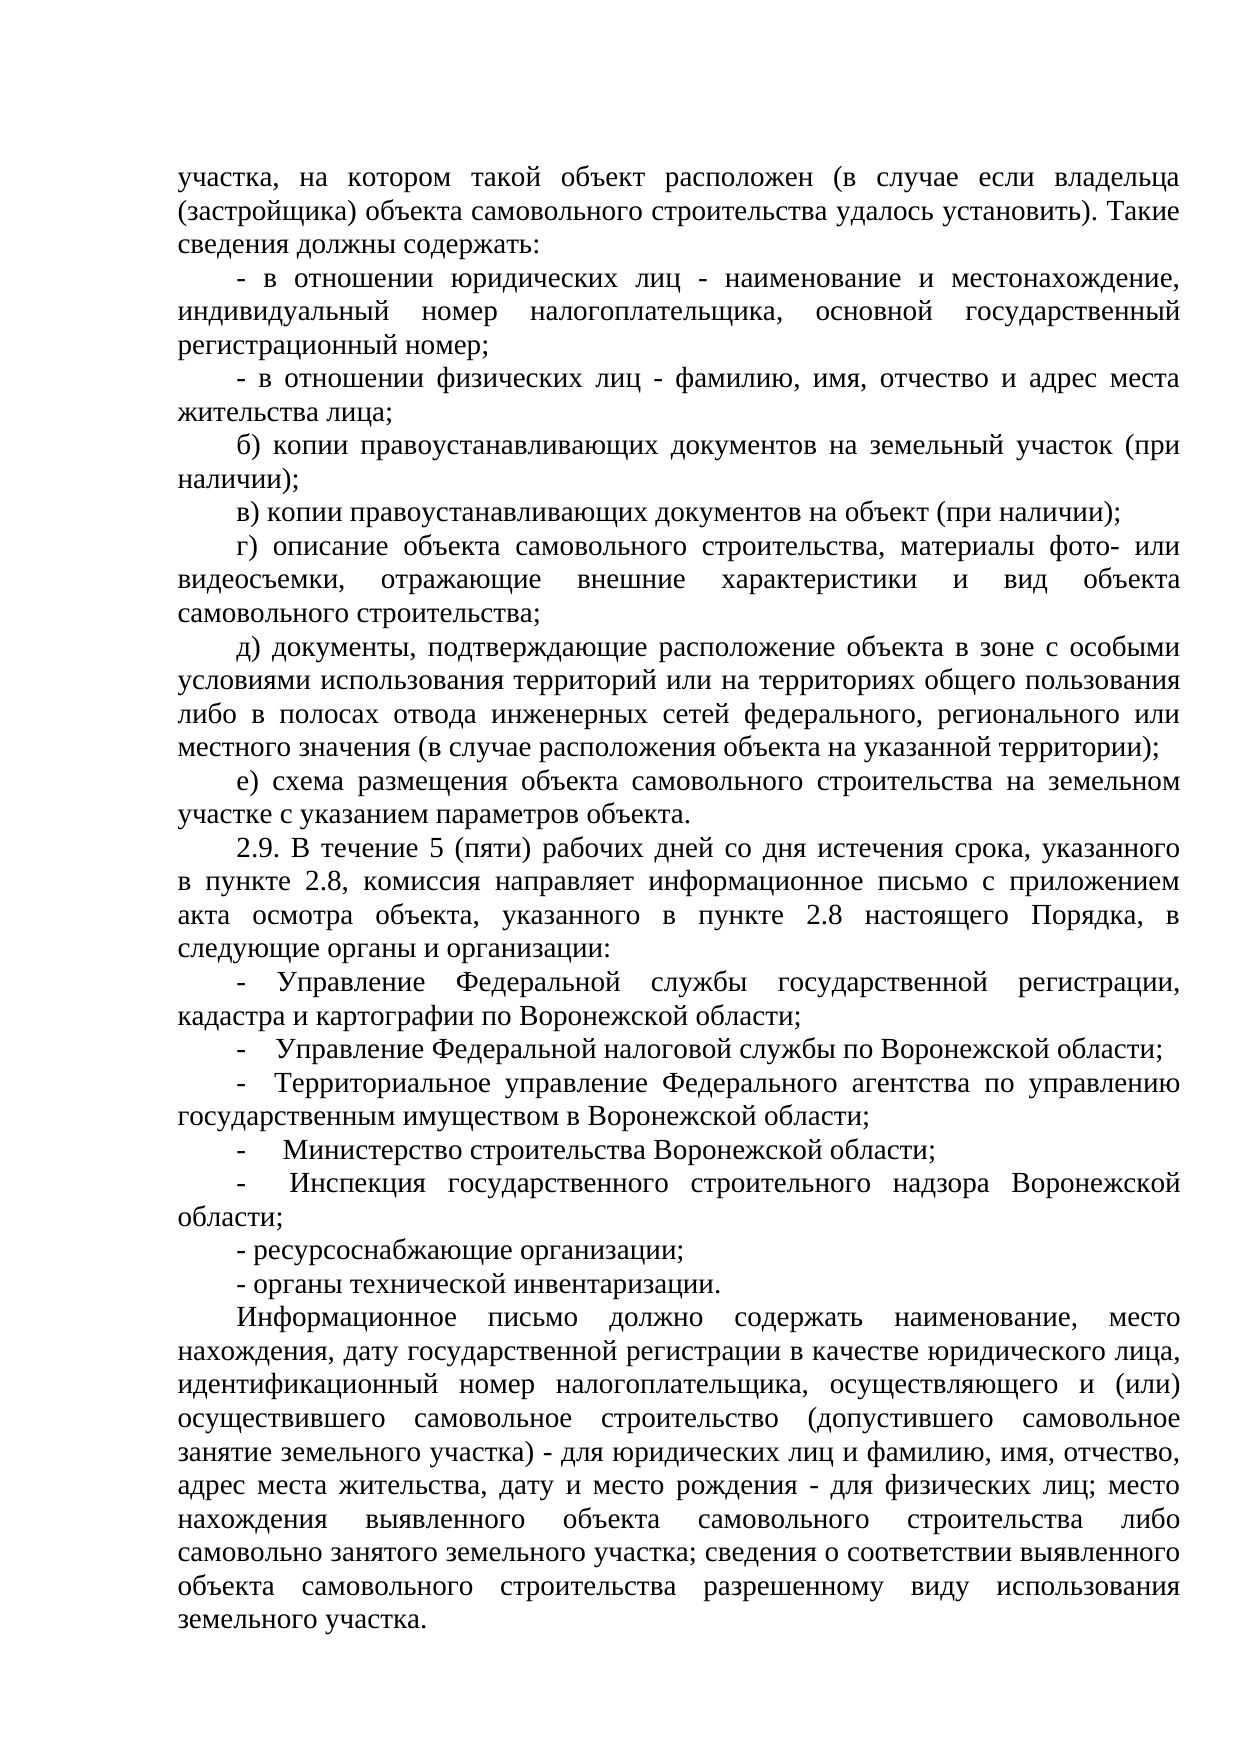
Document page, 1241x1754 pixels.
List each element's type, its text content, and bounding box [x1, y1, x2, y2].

text д) документы, подтверждающие расположение объекта в зоне с особыми условиями использования территорий или на территориях общего пользования либо в полосах отвода инженерных сетей федерального, регионального или местного значения (в случае расположения объекта на указанной территории); [177, 629, 1181, 763]
text - в отношении юридических лиц - наименование и местонахождение, индивидуальный номер налогоплательщика, основной государственный регистрационный номер; [177, 260, 1181, 360]
text - Управление Федеральной службы государственной регистрации, кадастра и картографии по Воронежской области; [177, 964, 1181, 1031]
text Информационное письмо должно содержать наименование, место нахождения, дату государственной регистрации в качестве юридического лица, идентификационный номер налогоплательщика, осуществляющего и (или) осуществившего самовольное строительство (допустившего самовольное занятие земельного участка) - для юридических лиц и фамилию, имя, отчество, адрес места жительства, дату и место рождения - для физических лиц; место нахождения выявленного объекта самовольного строительства либо самовольно занятого земельного участка; сведения о соответствии выявленного объекта самовольного строительства разрешенному виду использования земельного участка. [177, 1299, 1181, 1635]
text - Управление Федеральной налоговой службы по Воронежской области; [177, 1031, 1181, 1065]
text г) описание объекта самовольного строительства, материалы фото- или видеосъемки, отражающие внешние характеристики и вид объекта самовольного строительства; [177, 528, 1181, 629]
text - Инспекция государственного строительного надзора Воронежской области; [177, 1165, 1181, 1232]
text - в отношении физических лиц - фамилию, имя, отчество и адрес места жительства лица; [177, 360, 1181, 427]
text - Министерство строительства Воронежской области; [177, 1132, 1181, 1165]
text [177, 159, 1181, 260]
text - органы технической инвентаризации. [177, 1266, 1181, 1299]
text в) копии правоустанавливающих документов на объект (при наличии); [177, 494, 1181, 528]
text 2.9. В течение 5 (пяти) рабочих дней со дня истечения срока, указанного в пункте 2.8, комиссия направляет информационное письмо с приложением акта осмотра объекта, указанного в пункте 2.8 настоящего Порядка, в следующие органы и организации: [177, 830, 1181, 964]
text - Территориальное управление Федерального агентства по управлению государственным имуществом в Воронежской области; [177, 1065, 1181, 1132]
text - ресурсоснабжающие организации; [177, 1232, 1181, 1266]
text б) копии правоустанавливающих документов на земельный участок (при наличии); [177, 427, 1181, 494]
text е) схема размещения объекта самовольного строительства на земельном участке с указанием параметров объекта. [177, 763, 1181, 830]
